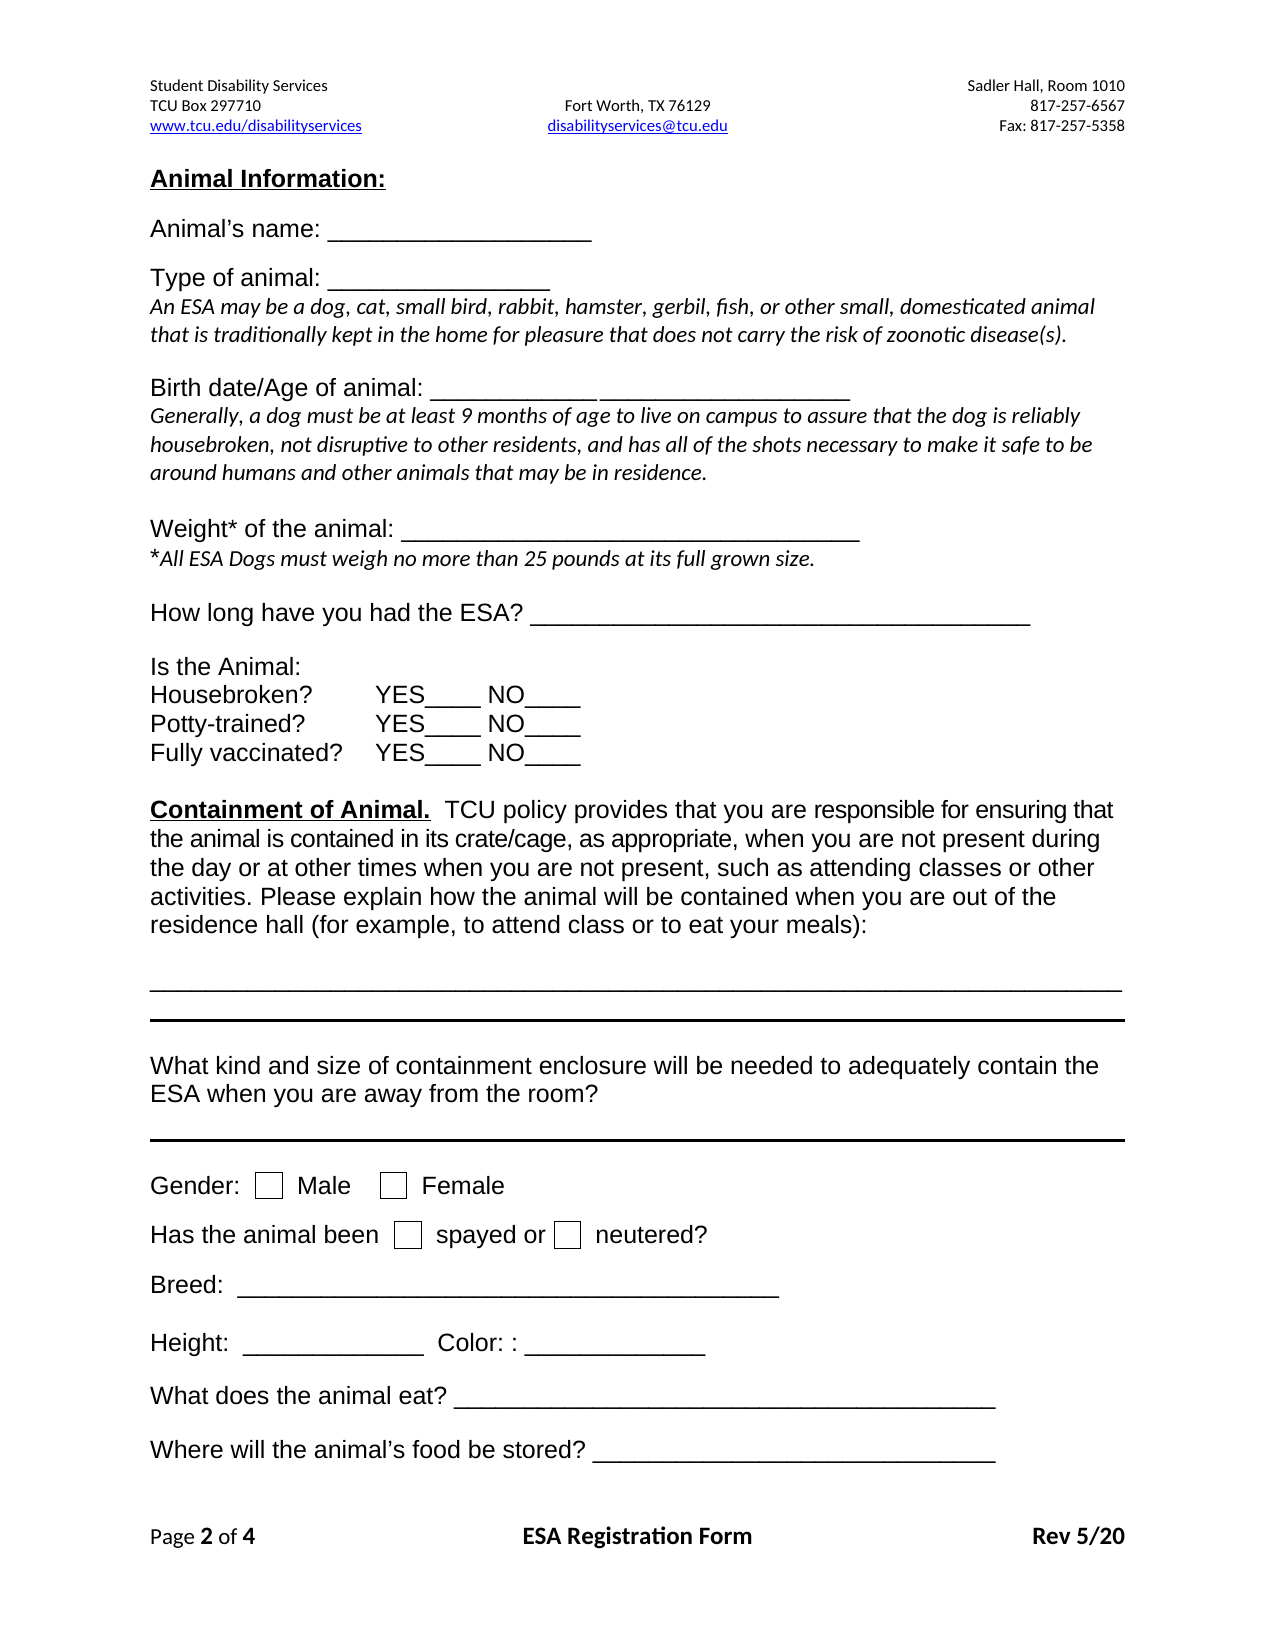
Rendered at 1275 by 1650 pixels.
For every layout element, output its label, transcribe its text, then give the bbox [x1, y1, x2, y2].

text Housebroken? YES____ NO____ [150, 680, 1125, 709]
text Where will the animal’s food be stored? _____________________________ [150, 1435, 1125, 1464]
text Is the Animal: [150, 651, 1125, 680]
text Birth date/Age of animal: ____________ __________________ [150, 373, 1125, 402]
text ______________________________________________________________________ [150, 964, 1125, 993]
text What kind and size of containment enclosure will be needed to adequately contain the ESA when you are away from the room? [150, 1051, 1125, 1108]
text Fully vaccinated? YES____ NO____ [150, 738, 1125, 766]
text Gender: Male Female [150, 1171, 1125, 1199]
text Height: _____________ Color: : _____________ [150, 1327, 1125, 1356]
text Generally, a dog must be at least 9 months of age to live on campus to assure that the dog is reliably housebroken, not disruptive to other residents, and has all of the shots necessary to make it safe to be around humans and other animals that may be in residence. [150, 402, 1125, 486]
text Potty-trained? YES____ NO____ [150, 709, 1125, 738]
text *All ESA Dogs must weigh no more than 25 pounds at its full grown size. [150, 543, 1125, 572]
text An ESA may be a dog, cat, small bird, rabbit, hamster, gerbil, fish, or other small, domesticated animal that is traditionally kept in the home for pleasure that does not carry the risk of zoonotic disease(s). [150, 292, 1125, 348]
text Weight* of the animal: _________________________________ [150, 514, 1125, 543]
text Has the animal been spayed or neutered? [150, 1220, 1125, 1249]
text Animal’s name: ___________________ [150, 213, 1125, 242]
text Breed: _______________________________________ [150, 1270, 1125, 1299]
text Containment of Animal. TCU policy provides that you are responsible for ensuring that the animal is contained in its crate/cage, as appropriate, when you are not present during the day or at other times when you are not present, such as attending classes or other activities. Please explain how the animal will be contained when you are out of the residence hall (for example, to attend class or to eat your meals): [150, 795, 1125, 939]
text What does the animal eat? _______________________________________ [150, 1381, 1125, 1410]
text Type of animal: ________________ [150, 263, 1125, 292]
text How long have you had the ESA? ____________________________________ [150, 598, 1125, 626]
text Animal Information: [150, 164, 1125, 193]
